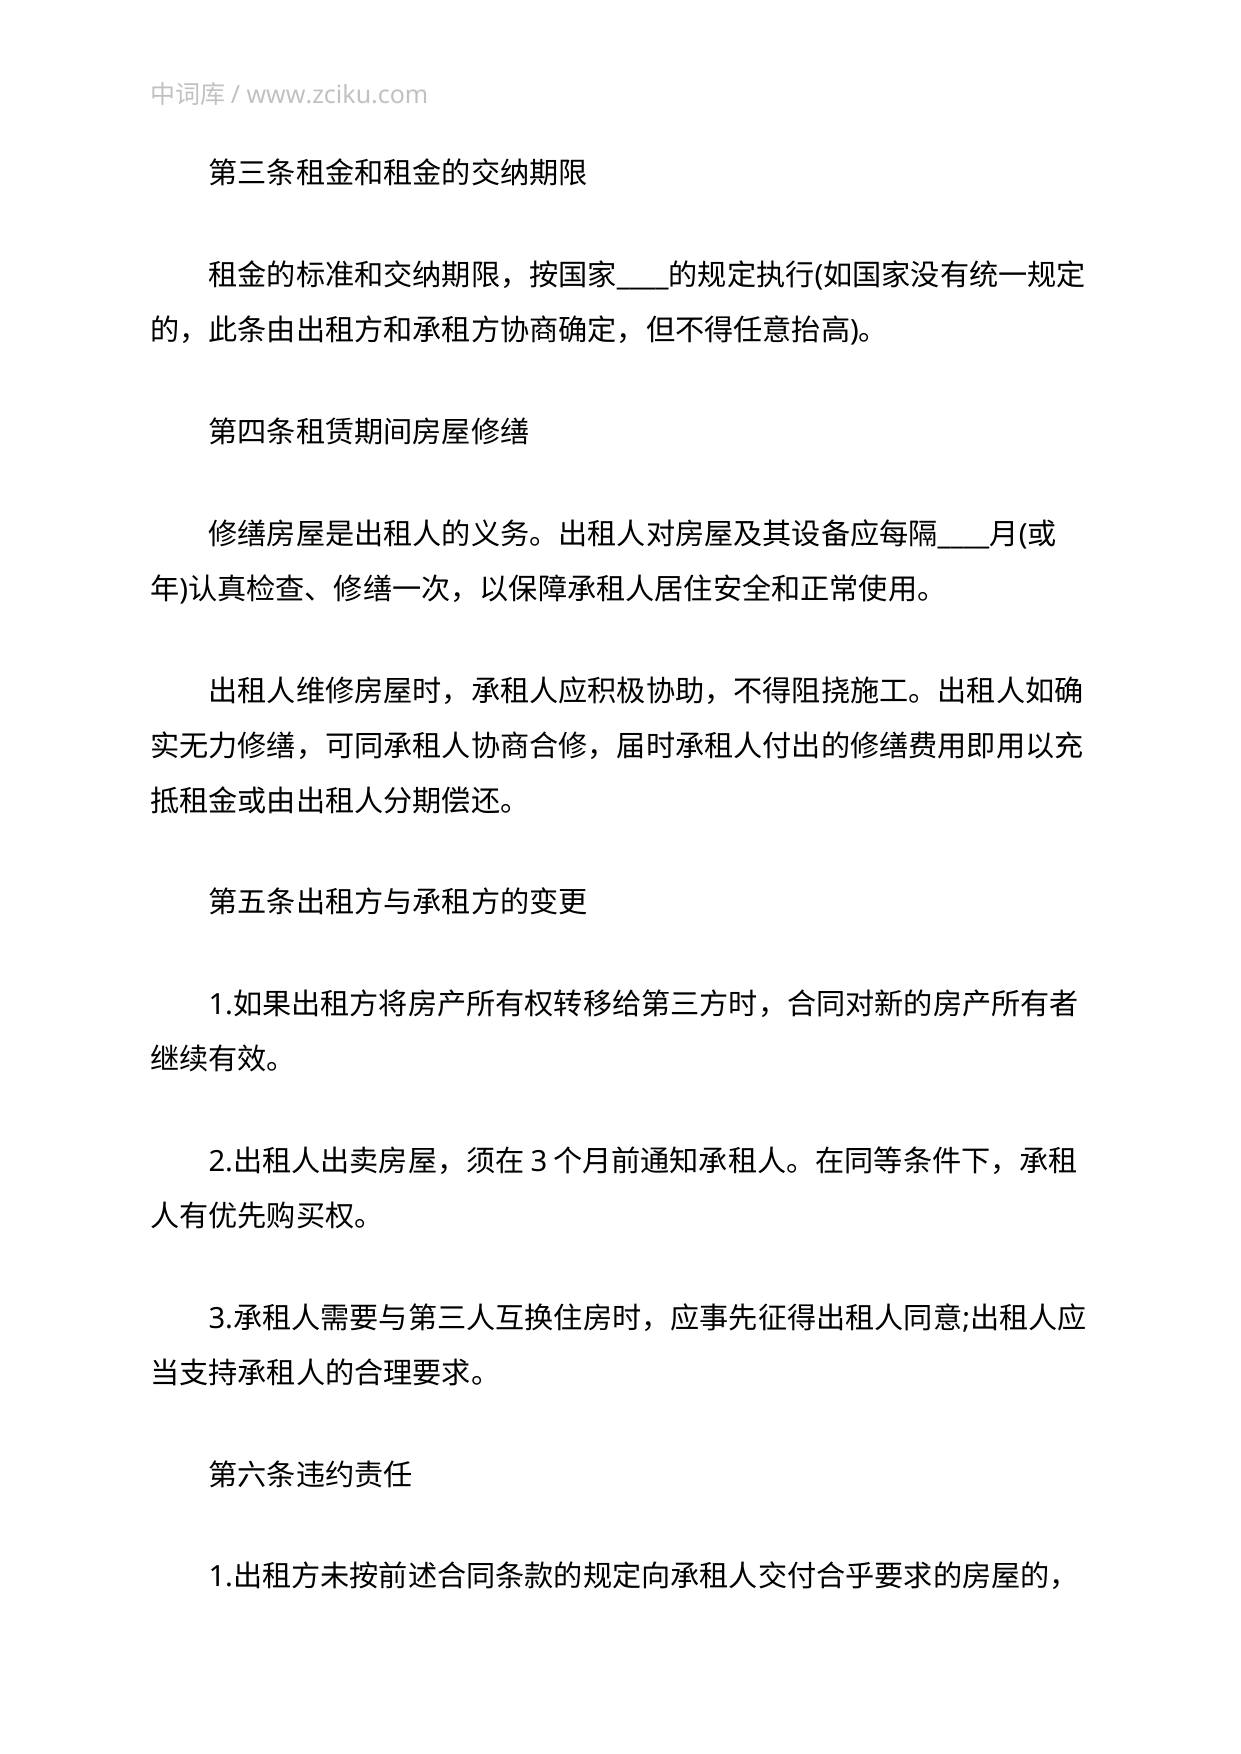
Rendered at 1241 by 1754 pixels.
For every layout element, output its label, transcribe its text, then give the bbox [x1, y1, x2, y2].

text 第五条出租方与承租方的变更 [150, 879, 1090, 921]
text 第四条租赁期间房屋修缮 [150, 409, 1090, 451]
text 第六条违约责任 [150, 1451, 1090, 1493]
text 1.如果出租方将房产所有权转移给第三方时，合同对新的房产所有者继续有效。 [150, 981, 1090, 1078]
text 3.承租人需要与第三人互换住房时，应事先征得出租人同意;出租人应当支持承租人的合理要求。 [150, 1294, 1090, 1392]
text 第三条租金和租金的交纳期限 [150, 150, 1090, 192]
text 租金的标准和交纳期限，按国家____的规定执行(如国家没有统一规定的，此条由出租方和承租方协商确定，但不得任意抬高)。 [150, 252, 1090, 349]
text 修缮房屋是出租人的义务。出租人对房屋及其设备应每隔____月(或年)认真检查、修缮一次，以保障承租人居住安全和正常使用。 [150, 511, 1090, 608]
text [150, 1553, 1090, 1595]
text 出租人维修房屋时，承租人应积极协助，不得阻挠施工。出租人如确实无力修缮，可同承租人协商合修，届时承租人付出的修缮费用即用以充抵租金或由出租人分期偿还。 [150, 667, 1090, 819]
text 2.出租人出卖房屋，须在3个月前通知承租人。在同等条件下，承租人有优先购买权。 [150, 1138, 1090, 1235]
